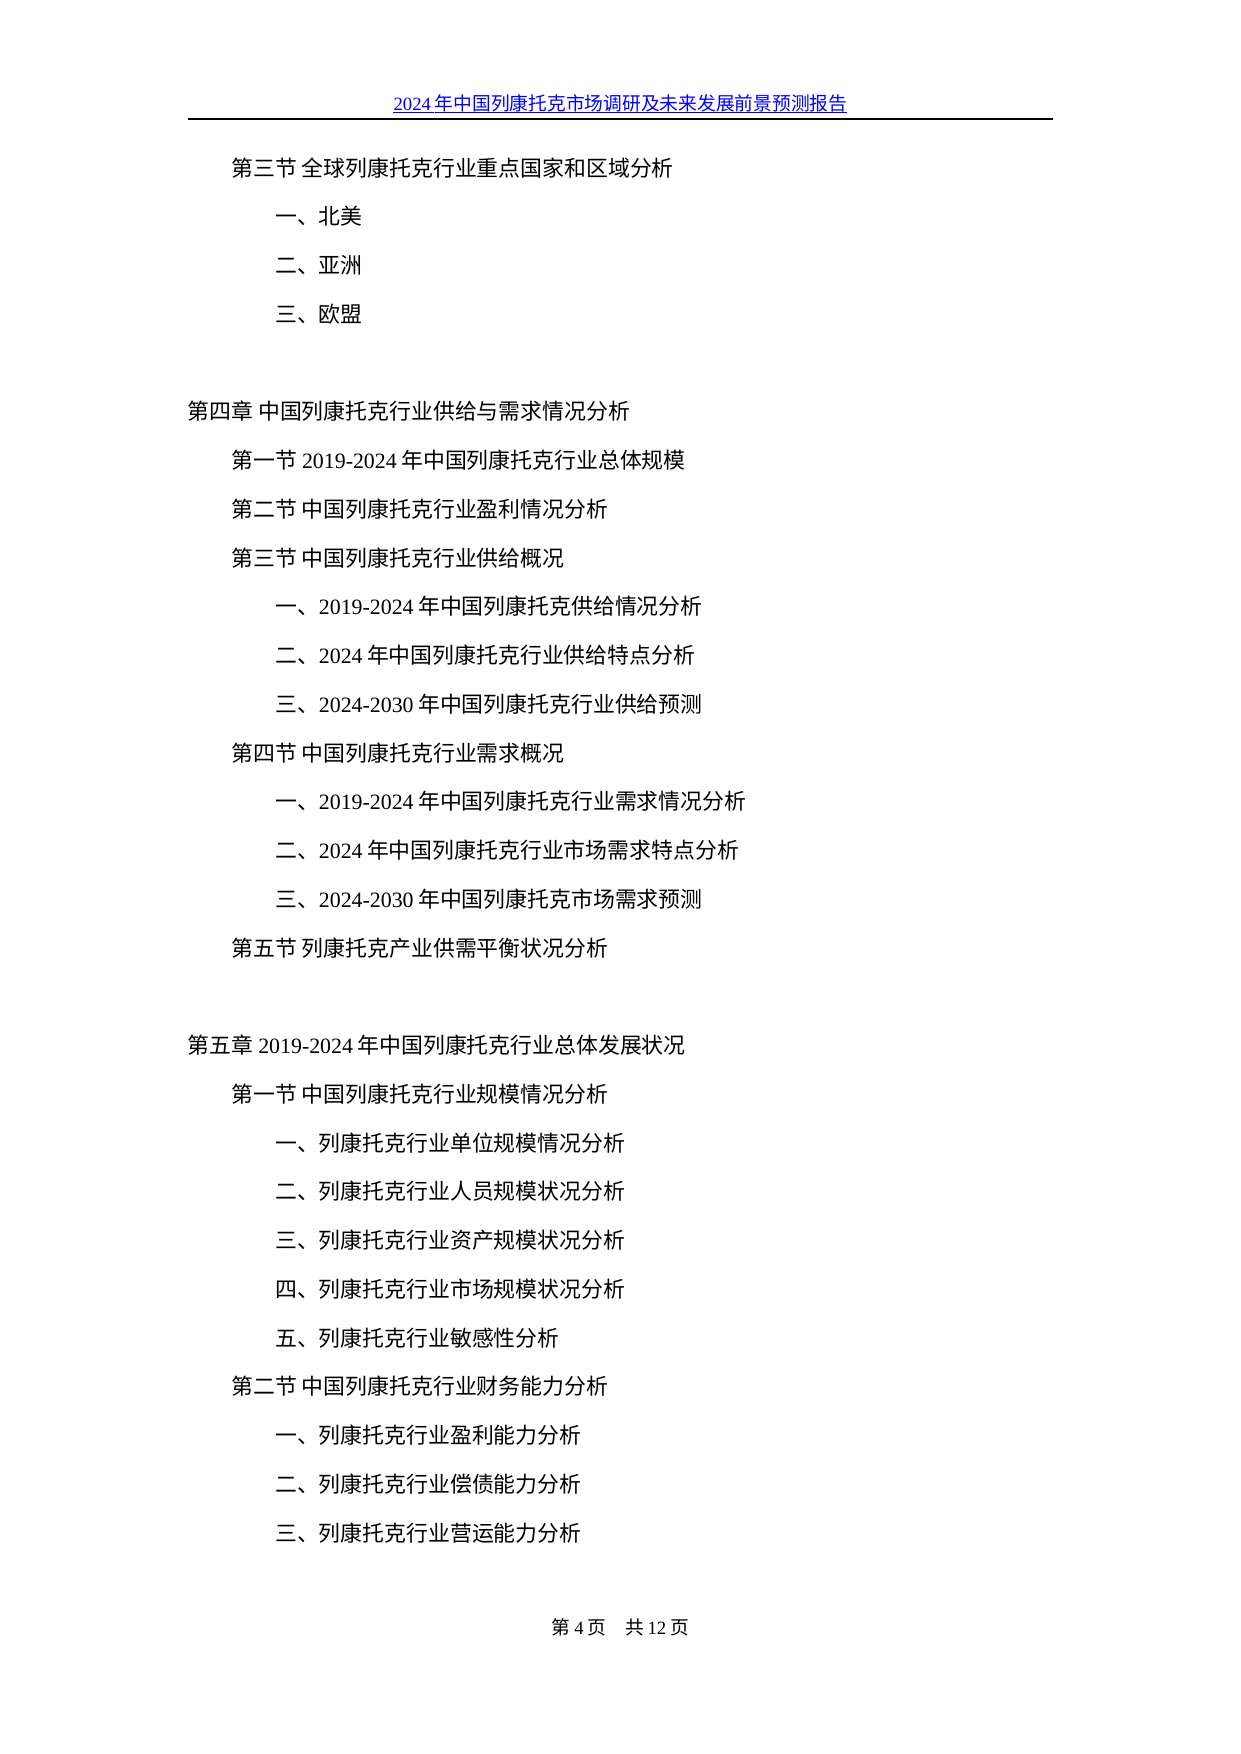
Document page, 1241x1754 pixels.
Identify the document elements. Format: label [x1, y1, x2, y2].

text [187, 150, 1053, 1548]
